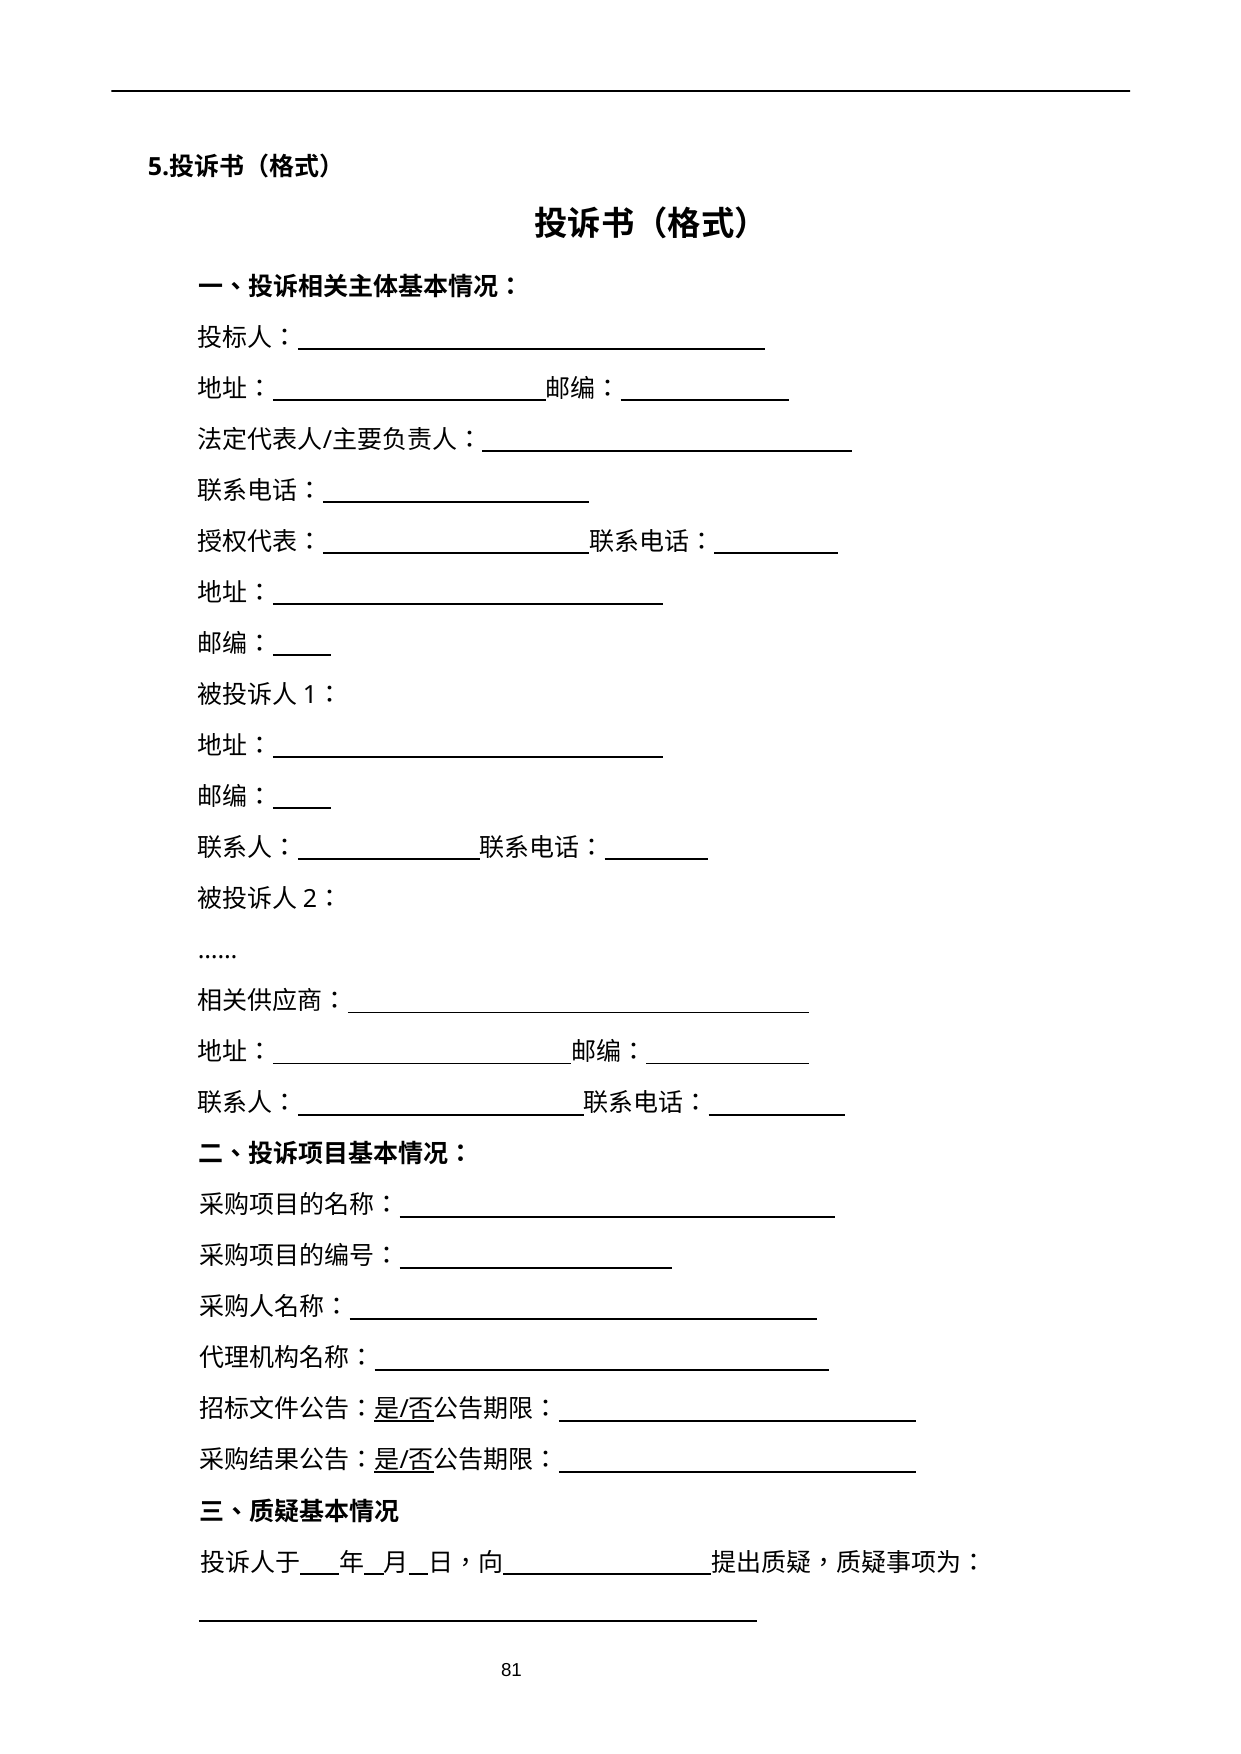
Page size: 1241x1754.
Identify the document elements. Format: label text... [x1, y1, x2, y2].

text 联系人： 联系电话： [148, 830, 1154, 864]
text 相关供应商： [148, 983, 1154, 1017]
text 被投诉人2： [148, 881, 1154, 915]
text 5.投诉书（格式） [148, 149, 1154, 183]
text 联系电话： [148, 472, 1154, 506]
text 采购项目的编号： [150, 1238, 1154, 1272]
text 二、投诉项目基本情况： [148, 1136, 1154, 1170]
text 法定代表人/主要负责人： [148, 421, 1154, 455]
text 地址： [148, 574, 1154, 608]
text 采购结果公告：是/否公告期限： [150, 1442, 1154, 1476]
text 采购项目的名称： [150, 1187, 1154, 1221]
text 投诉书（格式） [148, 200, 1154, 246]
text 投标人： [148, 319, 1154, 353]
text …… [148, 932, 1154, 966]
text 采购人名称： [150, 1289, 1154, 1323]
text 投诉人于 年 月 日，向 提出质疑，质疑事项为： [150, 1544, 1154, 1578]
text 代理机构名称： [150, 1340, 1154, 1374]
text 地址： 邮编： [148, 370, 1154, 404]
text 一、投诉相关主体基本情况： [148, 268, 1154, 302]
text 被投诉人1： [148, 677, 1154, 711]
text 邮编： [148, 779, 1154, 813]
text 三、质疑基本情况 [150, 1493, 1154, 1527]
text 地址： 邮编： [148, 1034, 1154, 1068]
text 授权代表： 联系电话： [148, 523, 1154, 557]
text 邮编： [148, 626, 1154, 659]
text 地址： [148, 728, 1154, 762]
text 联系人： 联系电话： [148, 1085, 1154, 1119]
text 招标文件公告：是/否公告期限： [150, 1391, 1154, 1425]
